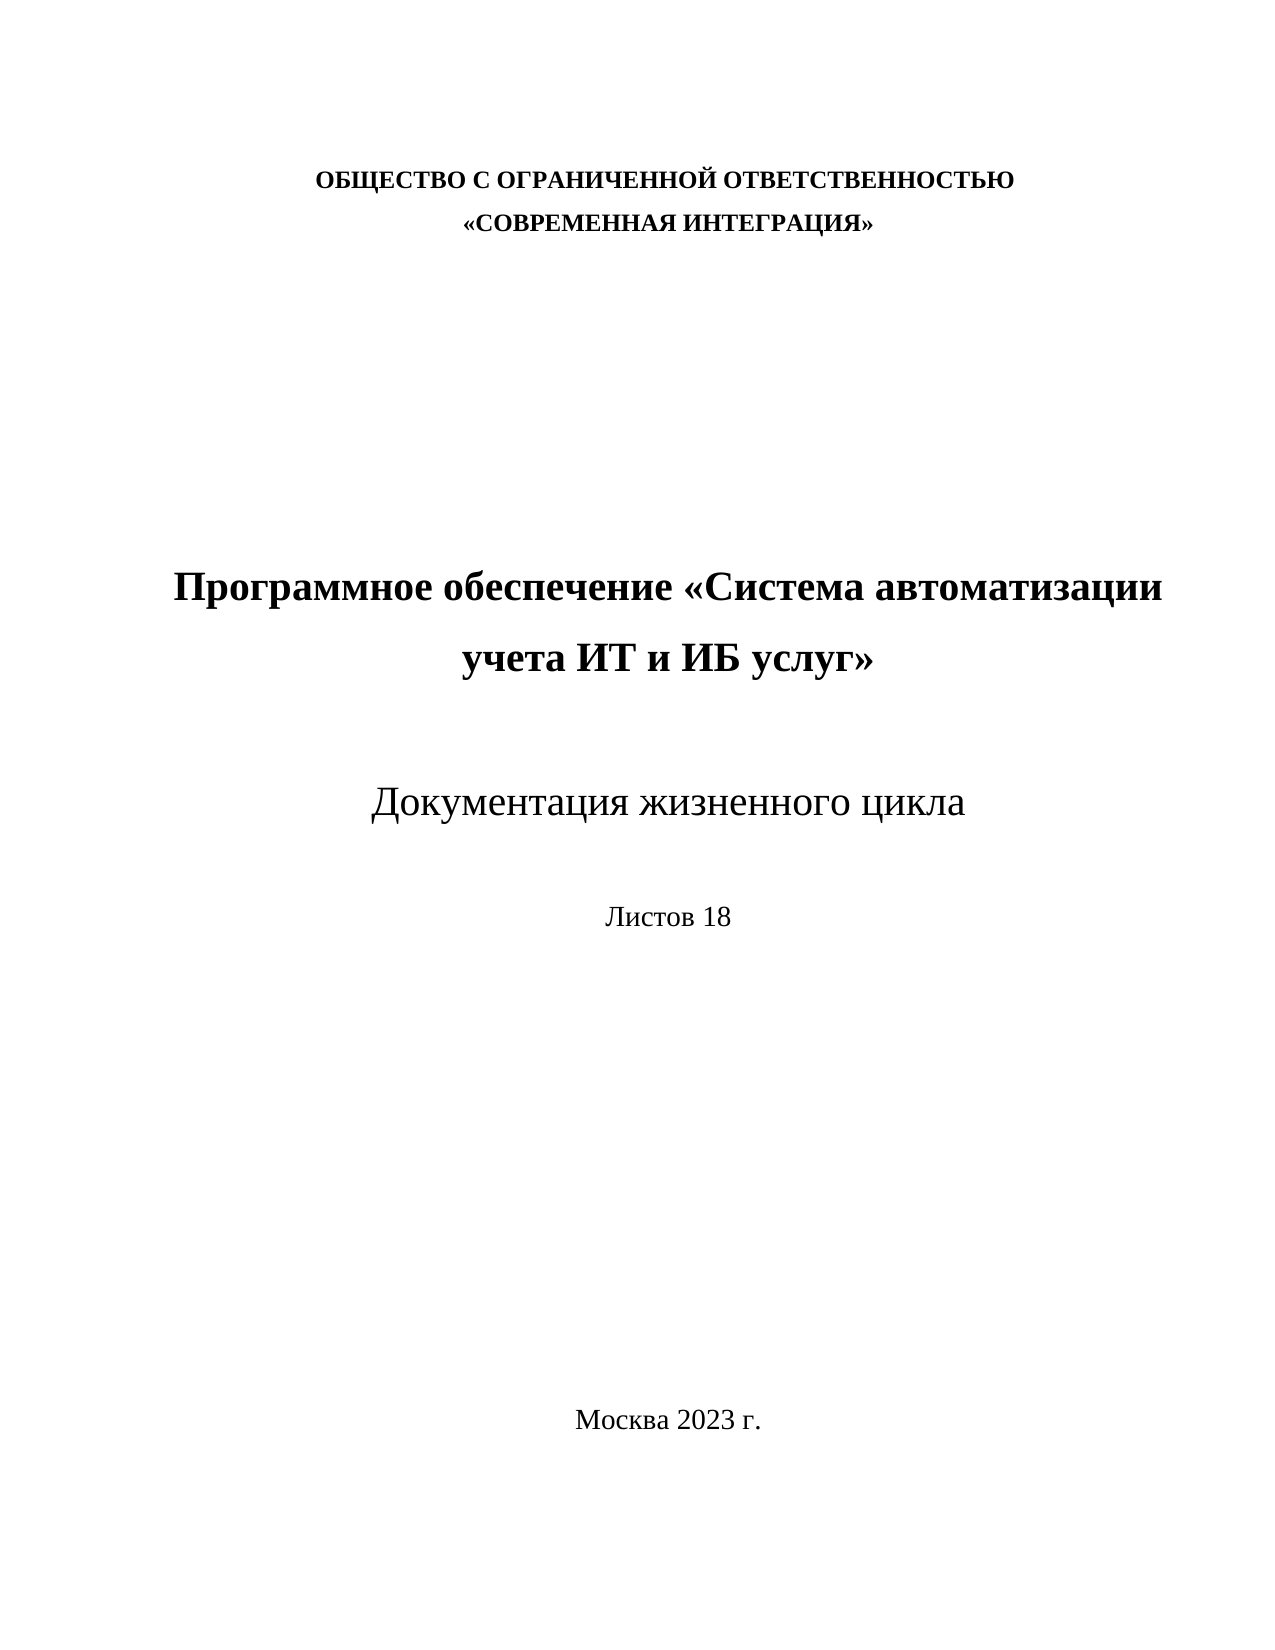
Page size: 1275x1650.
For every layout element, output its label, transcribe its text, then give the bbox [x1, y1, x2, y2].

text Листов 18 [150, 899, 1186, 932]
text Москва 2023 г. [150, 1402, 1186, 1435]
text Документация жизненного цикла [150, 777, 1186, 824]
text Программное обеспечение «Система автоматизации учета ИТ и ИБ услуг» [150, 561, 1186, 681]
text Общество с ограниченной ответственностью «Современная интеграция» [150, 165, 1186, 237]
